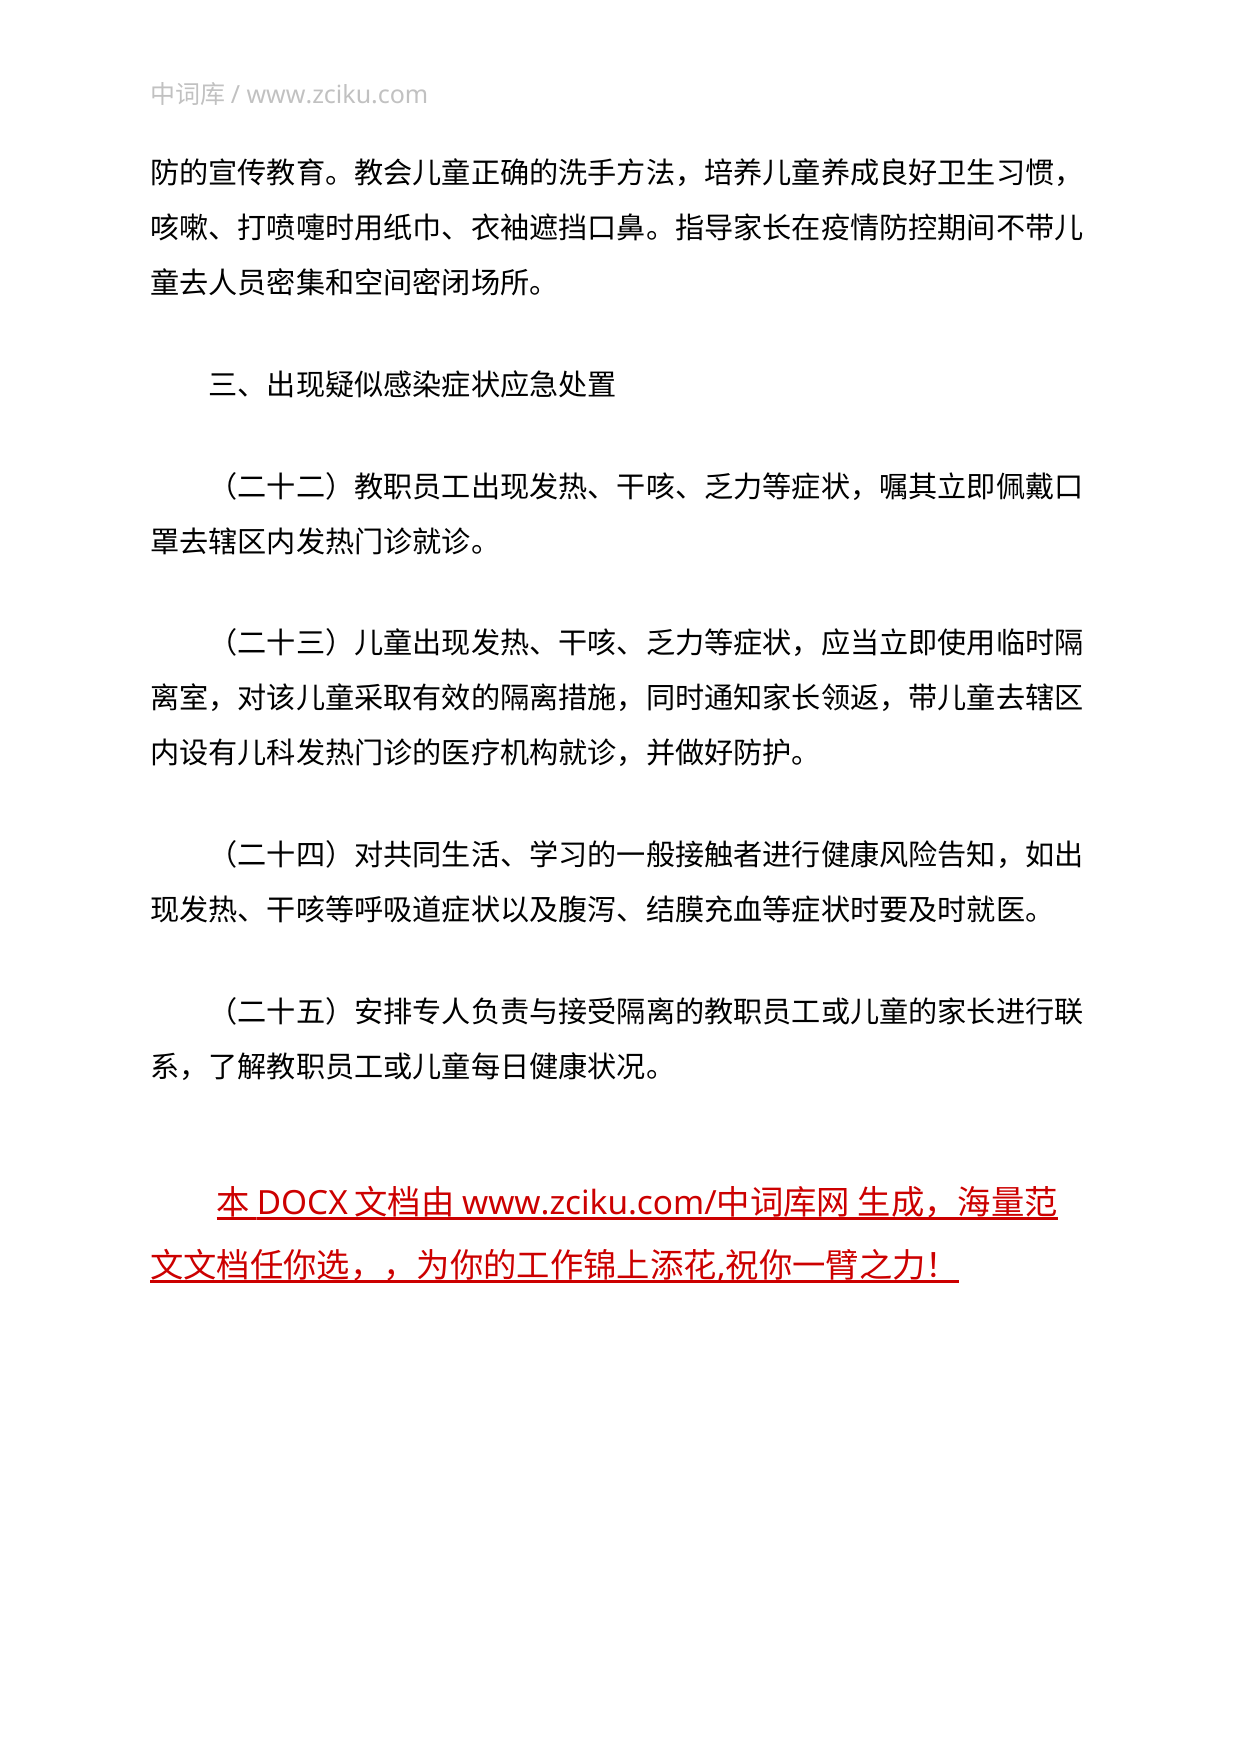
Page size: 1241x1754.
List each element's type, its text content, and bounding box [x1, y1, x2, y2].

text （二十五）安排专人负责与接受隔离的教职员工或儿童的家长进行联系，了解教职员工或儿童每日健康状况。 [150, 988, 1090, 1085]
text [150, 150, 1090, 302]
text （二十三）儿童出现发热、干咳、乏力等症状，应当立即使用临时隔离室，对该儿童采取有效的隔离措施，同时通知家长领返，带儿童去辖区内设有儿科发热门诊的医疗机构就诊，并做好防护。 [150, 620, 1090, 772]
text （二十二）教职员工出现发热、干咳、乏力等症状，嘱其立即佩戴口罩去辖区内发热门诊就诊。 [150, 463, 1090, 561]
text （二十四）对共同生活、学习的一般接触者进行健康风险告知，如出现发热、干咳等呼吸道症状以及腹泻、结膜充血等症状时要及时就医。 [150, 832, 1090, 929]
text 本DOCX文档由 www.zciku.com/中词库网 生成，海量范文文档任你选，，为你的工作锦上添花,祝你一臂之力！ [150, 1176, 1090, 1287]
text 三、出现疑似感染症状应急处置 [150, 362, 1090, 404]
